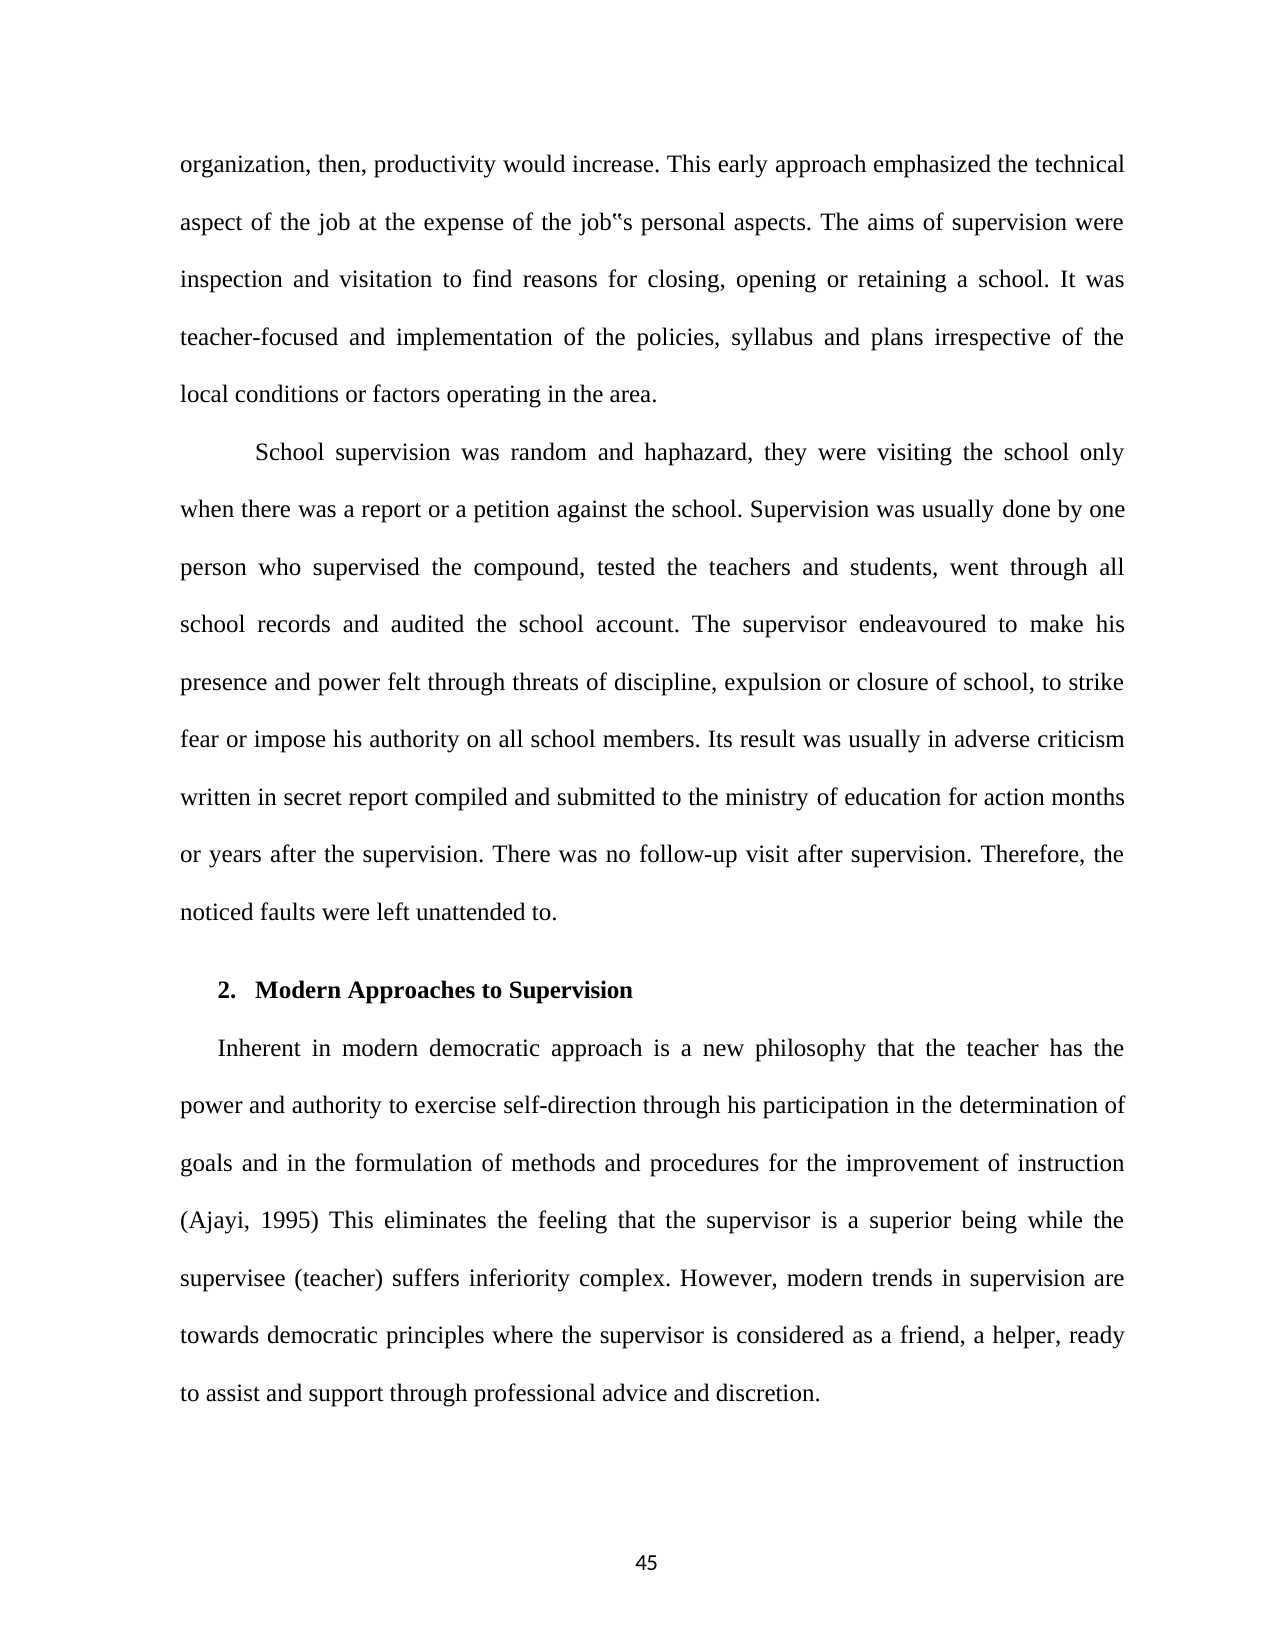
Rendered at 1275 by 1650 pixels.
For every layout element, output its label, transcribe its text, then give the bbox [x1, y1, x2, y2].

text School supervision was random and haphazard, they were visiting the school only when there was a report or a petition against the school. Supervision was usually done by one person who supervised the compound, tested the teachers and students, went through all school records and audited the school account. The supervisor endeavoured to make his presence and power felt through threats of discipline, expulsion or closure of school, to strike fear or impose his authority on all school members. Its result was usually in adverse criticism written in secret report compiled and submitted to the ministry of education for action months or years after the supervision. There was no follow-up visit after supervision. Therefore, the noticed faults were left unattended to. [180, 437, 1126, 925]
text organization, then, productivity would increase. This early approach emphasized the technical aspect of the job at the expense of the job‟s personal aspects. The aims of supervision were inspection and visitation to find reasons for closing, opening or retaining a school. It was teacher-focused and implementation of the policies, syllabus and plans irrespective of the local conditions or factors operating in the area. [180, 149, 1125, 408]
text Inherent in modern democratic approach is a new philosophy that the teacher has the power and authority to exercise self-direction through his participation in the determination of goals and in the formulation of methods and procedures for the improvement of instruction (Ajayi, 1995) This eliminates the feeling that the supervisor is a superior being while the supervisee (teacher) suffers inferiority complex. However, modern trends in supervision are towards democratic principles where the supervisor is considered as a friend, a helper, ready to assist and support through professional advice and discretion. [180, 1033, 1126, 1406]
subtitle Modern Approaches to Supervision [217, 976, 1194, 1004]
